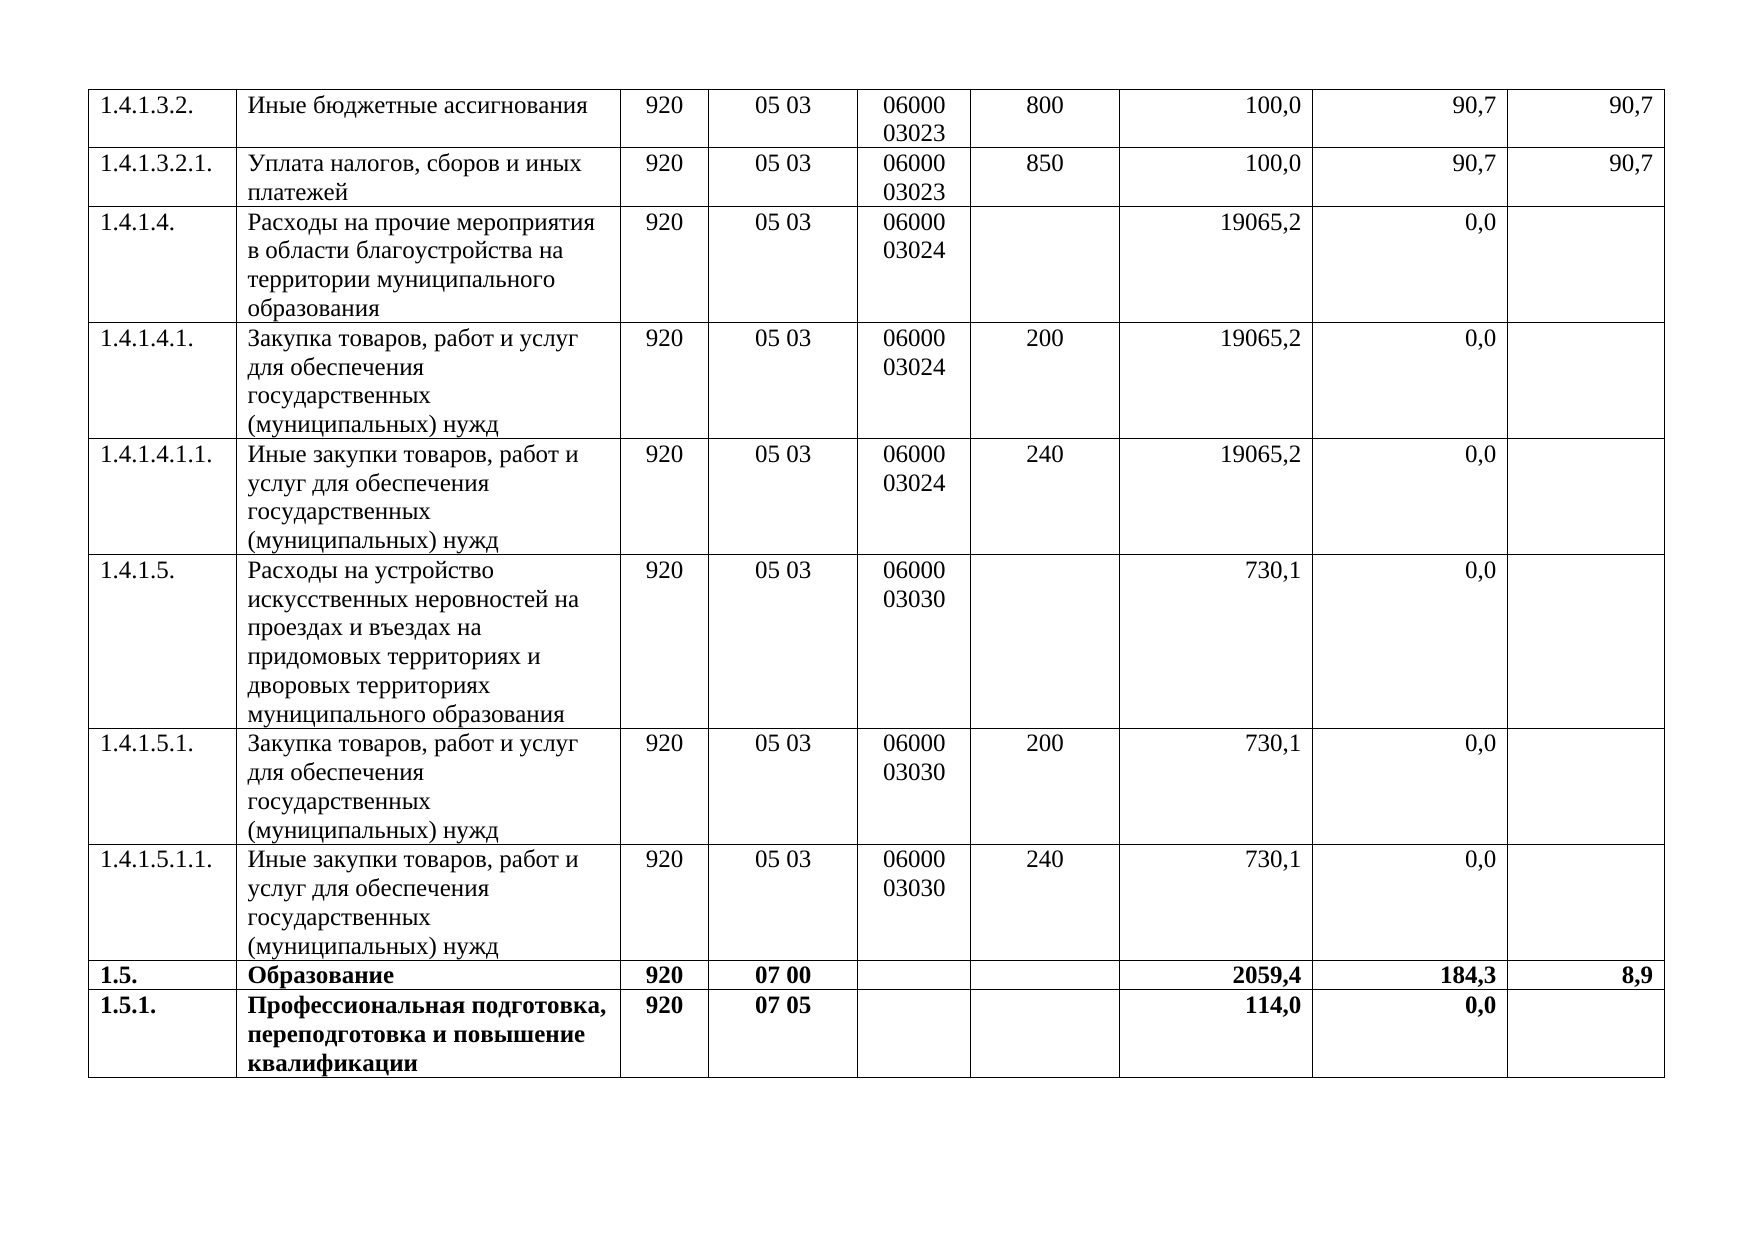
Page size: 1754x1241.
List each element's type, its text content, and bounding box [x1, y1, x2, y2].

table_cell 0,0 [1313, 207, 1507, 322]
table_cell 05 03 [709, 555, 857, 727]
table_cell [858, 990, 970, 1077]
table_cell [858, 961, 970, 989]
table_cell Уплата налогов, сборов и иных платежей [237, 148, 620, 206]
table_cell [971, 207, 1119, 322]
table_cell 06000 03030 [858, 845, 970, 959]
table_cell 730,1 [1120, 729, 1312, 843]
table_cell 07 05 [709, 990, 857, 1077]
table_cell 0,0 [1313, 323, 1507, 438]
table_cell [971, 990, 1119, 1077]
table_cell 2059,4 [1120, 961, 1312, 989]
table_cell 920 [621, 439, 708, 554]
table_cell Расходы на прочие мероприятия в области благоустройства на территории муниципального образования [237, 207, 620, 322]
table_cell 8,9 [1508, 961, 1664, 989]
table_cell 240 [971, 439, 1119, 554]
table_cell [1508, 207, 1664, 322]
table_header 920 [621, 90, 708, 147]
table_cell 730,1 [1120, 845, 1312, 959]
table_cell 920 [621, 990, 708, 1077]
table_cell 19065,2 [1120, 439, 1312, 554]
table_cell 0,0 [1313, 729, 1507, 843]
table_cell 240 [971, 845, 1119, 959]
table_cell 200 [971, 729, 1119, 843]
table_cell 07 00 [709, 961, 857, 989]
table_cell 05 03 [709, 729, 857, 843]
table_cell Профессиональная подготовка, переподготовка и повышение квалификации [237, 990, 620, 1077]
table_cell 920 [621, 961, 708, 989]
table_cell 1.5.1. [89, 990, 236, 1077]
table_cell Расходы на устройство искусственных неровностей на проездах и въездах на придомовых территориях и дворовых территориях муниципального образования [237, 555, 620, 727]
table_cell 06000 03030 [858, 729, 970, 843]
table_header 90,7 [1313, 90, 1507, 147]
table_cell 06000 03024 [858, 323, 970, 438]
table_cell 06000 03030 [858, 555, 970, 727]
table_header 06000 03023 [858, 90, 970, 147]
table_cell 1.4.1.5. [89, 555, 236, 727]
table_cell 1.4.1.5.1. [89, 729, 236, 843]
table_cell [1508, 323, 1664, 438]
table_cell 1.4.1.4.1.1. [89, 439, 236, 554]
table_cell 1.4.1.4.1. [89, 323, 236, 438]
table_cell 05 03 [709, 439, 857, 554]
table_cell 90,7 [1313, 148, 1507, 206]
table_cell 920 [621, 845, 708, 959]
table_header 90,7 [1508, 90, 1664, 147]
table_cell Иные закупки товаров, работ и услуг для обеспечения государственных (муниципальных) нужд [237, 439, 620, 554]
table_cell 06000 03023 [858, 148, 970, 206]
table_cell [971, 961, 1119, 989]
table_cell 200 [971, 323, 1119, 438]
table_cell Образование [237, 961, 620, 989]
table_header 05 03 [709, 90, 857, 147]
table_cell 05 03 [709, 845, 857, 959]
table_cell [1508, 845, 1664, 959]
table_cell 920 [621, 207, 708, 322]
table_cell 1.4.1.3.2.1. [89, 148, 236, 206]
table_cell 0,0 [1313, 990, 1507, 1077]
table_cell [1508, 439, 1664, 554]
table_cell [1508, 729, 1664, 843]
table_cell 06000 03024 [858, 207, 970, 322]
table_cell [1508, 990, 1664, 1077]
table_cell 730,1 [1120, 555, 1312, 727]
table_cell 184,3 [1313, 961, 1507, 989]
table_cell [1508, 555, 1664, 727]
table_cell 0,0 [1313, 845, 1507, 959]
table_cell 0,0 [1313, 439, 1507, 554]
table_cell 05 03 [709, 148, 857, 206]
table_header Иные бюджетные ассигнования [237, 90, 620, 147]
table_cell 920 [621, 555, 708, 727]
table_header 800 [971, 90, 1119, 147]
table_cell 920 [621, 148, 708, 206]
table_cell 06000 03024 [858, 439, 970, 554]
table_cell Иные закупки товаров, работ и услуг для обеспечения государственных (муниципальных) нужд [237, 845, 620, 959]
table_cell 850 [971, 148, 1119, 206]
table_header 1.4.1.3.2. [89, 90, 236, 147]
table_cell 0,0 [1313, 555, 1507, 727]
table_cell Закупка товаров, работ и услуг для обеспечения государственных (муниципальных) нужд [237, 323, 620, 438]
table_cell [971, 555, 1119, 727]
table_cell 1.4.1.5.1.1. [89, 845, 236, 959]
table_header 100,0 [1120, 90, 1312, 147]
table_cell 19065,2 [1120, 323, 1312, 438]
table_cell 1.5. [89, 961, 236, 989]
table_cell 920 [621, 729, 708, 843]
table_cell Закупка товаров, работ и услуг для обеспечения государственных (муниципальных) нужд [237, 729, 620, 843]
table_cell 920 [621, 323, 708, 438]
table_cell 1.4.1.4. [89, 207, 236, 322]
table_cell 100,0 [1120, 148, 1312, 206]
table_cell 90,7 [1508, 148, 1664, 206]
table_cell 114,0 [1120, 990, 1312, 1077]
table_cell 05 03 [709, 207, 857, 322]
table_cell 05 03 [709, 323, 857, 438]
table_cell 19065,2 [1120, 207, 1312, 322]
